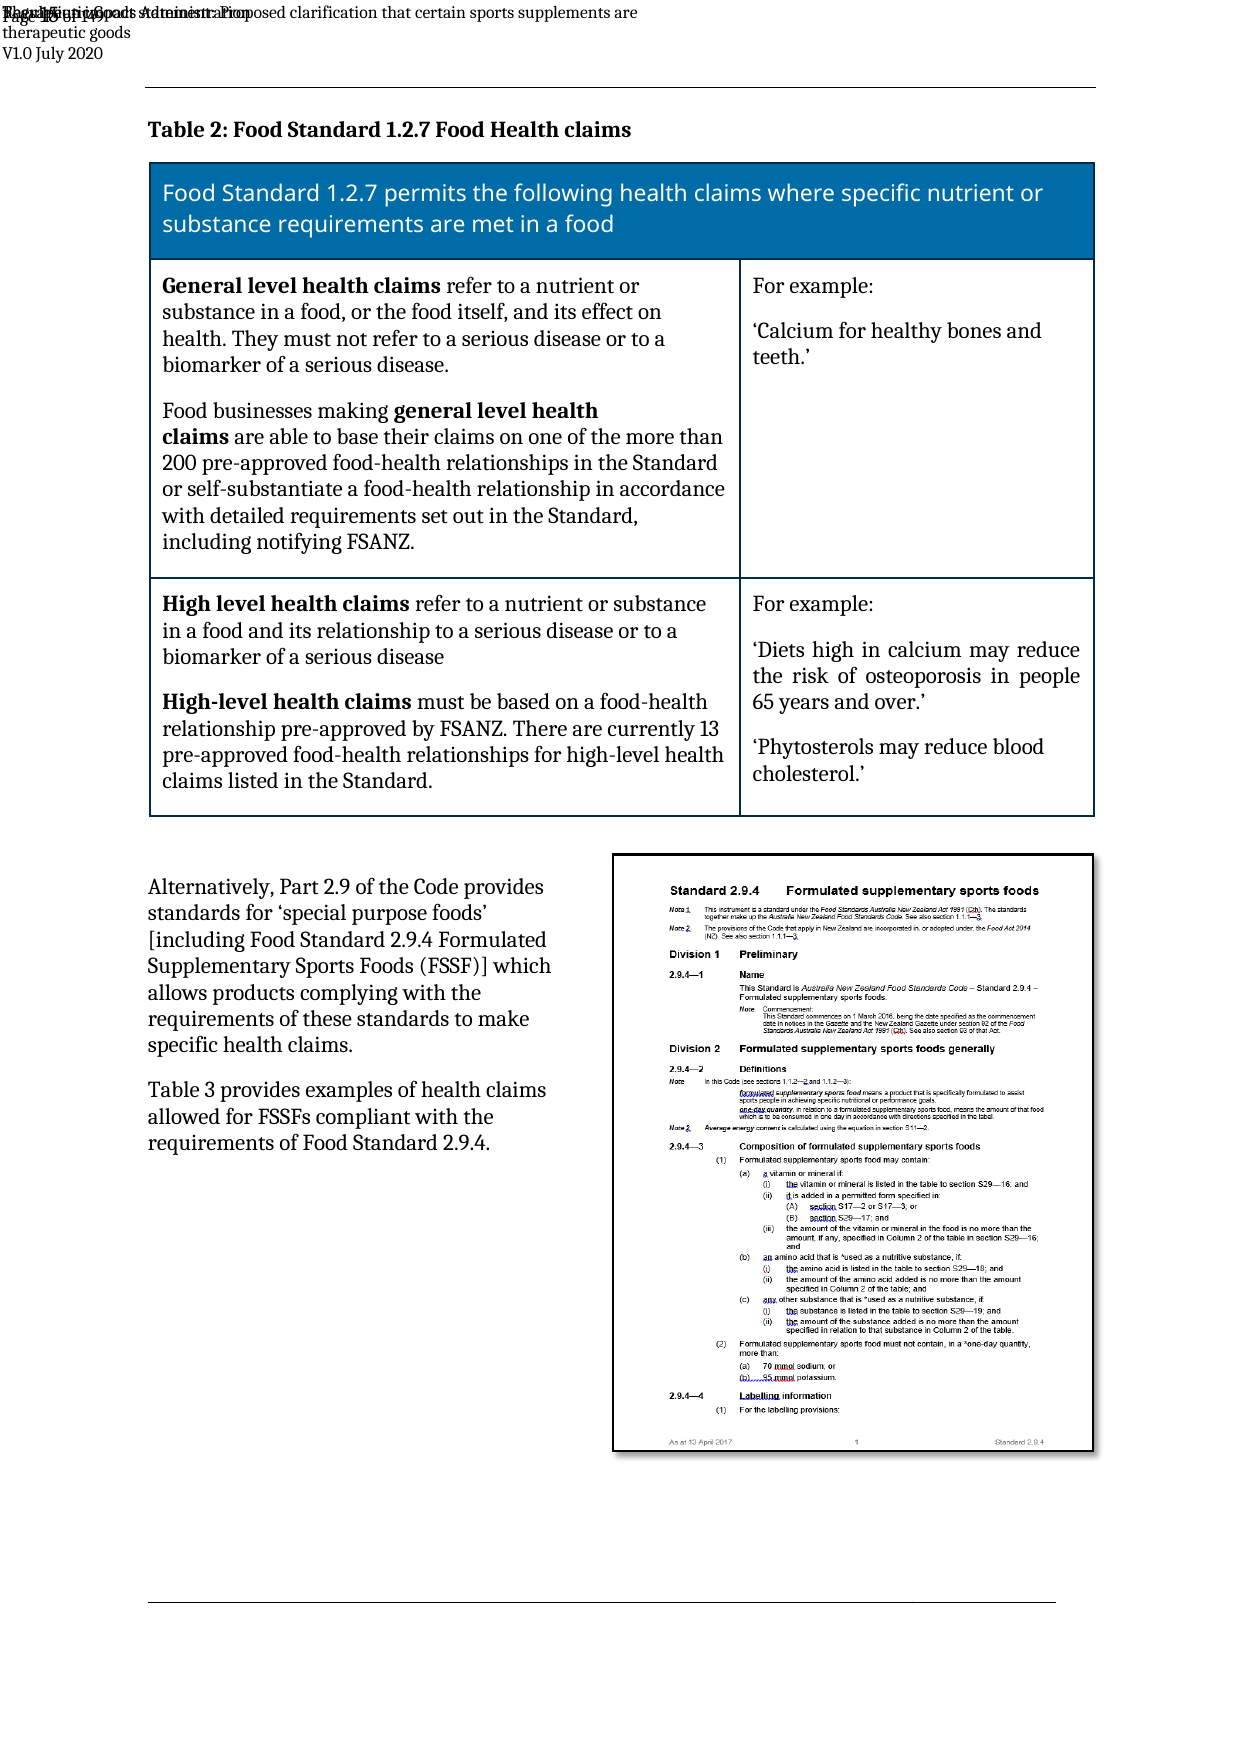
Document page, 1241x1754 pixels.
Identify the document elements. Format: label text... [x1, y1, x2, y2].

table_cell For example: ‘Calcium for healthy bones and teeth.’ [741, 260, 1093, 577]
table_cell High level health claims refer to a nutrient or substance in a food and its relationship to a serious disease or to a biomarker of a serious disease High-level health claims must be based on a food-health relationship pre-approved by FSANZ. There are currently 13 pre-approved food-health relationships for high-level health claims listed in the Standard. [151, 579, 739, 815]
table_cell General level health claims refer to a nutrient or substance in a food, or the food itself, and its effect on health. They must not refer to a serious disease or to a biomarker of a serious disease. Food businesses making general level health claims are able to base their claims on one of the more than 200 pre-approved food-health relationships in the Standard or self-substantiate a food-health relationship in accordance with detailed requirements set out in the Standard, including notifying FSANZ. [151, 260, 739, 577]
text Alternatively, Part 2.9 of the Code provides standards for ‘special purpose foods’ [including Food Standard 2.9.4 Formulated Supplementary Sports Foods (FSSF)] which allows products complying with the requirements of these standards to make specific health claims. [148, 874, 574, 1058]
picture [607, 848, 1107, 1466]
table_cell For example: ‘Diets high in calcium may reduce the risk of osteoporosis in people 65 years and over.’ ‘Phytosterols may reduce blood cholesterol.’ [741, 579, 1093, 815]
text Table 2: Food Standard 1.2.7 Food Health claims [148, 117, 1155, 144]
text Table 3 provides examples of health claims allowed for FSSFs compliant with the requirements of Food Standard 2.9.4. [148, 1077, 569, 1156]
table_header Food Standard 1.2.7 permits the following health claims where specific nutrient or substance requirements are met in a food [151, 164, 1093, 258]
